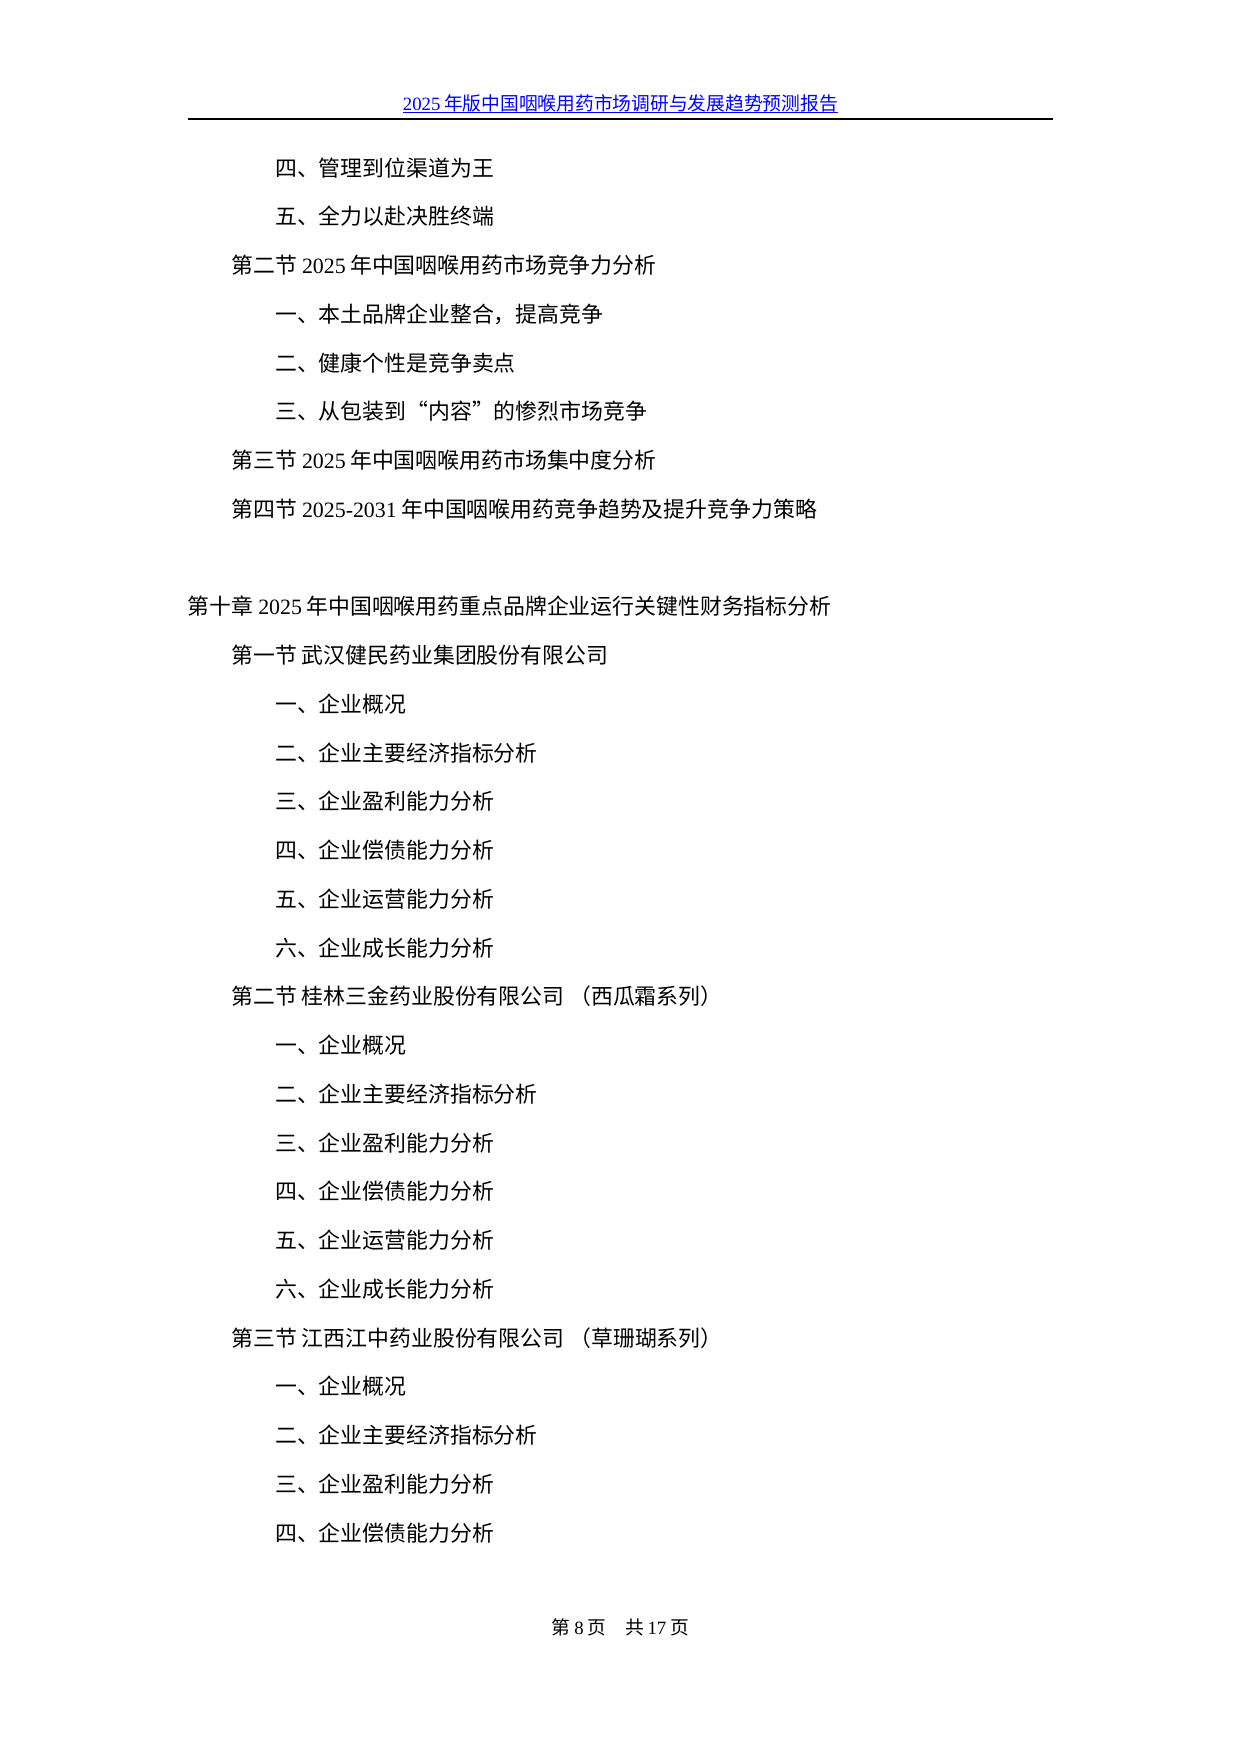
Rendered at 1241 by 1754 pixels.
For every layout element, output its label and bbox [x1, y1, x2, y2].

text [187, 150, 1053, 1548]
